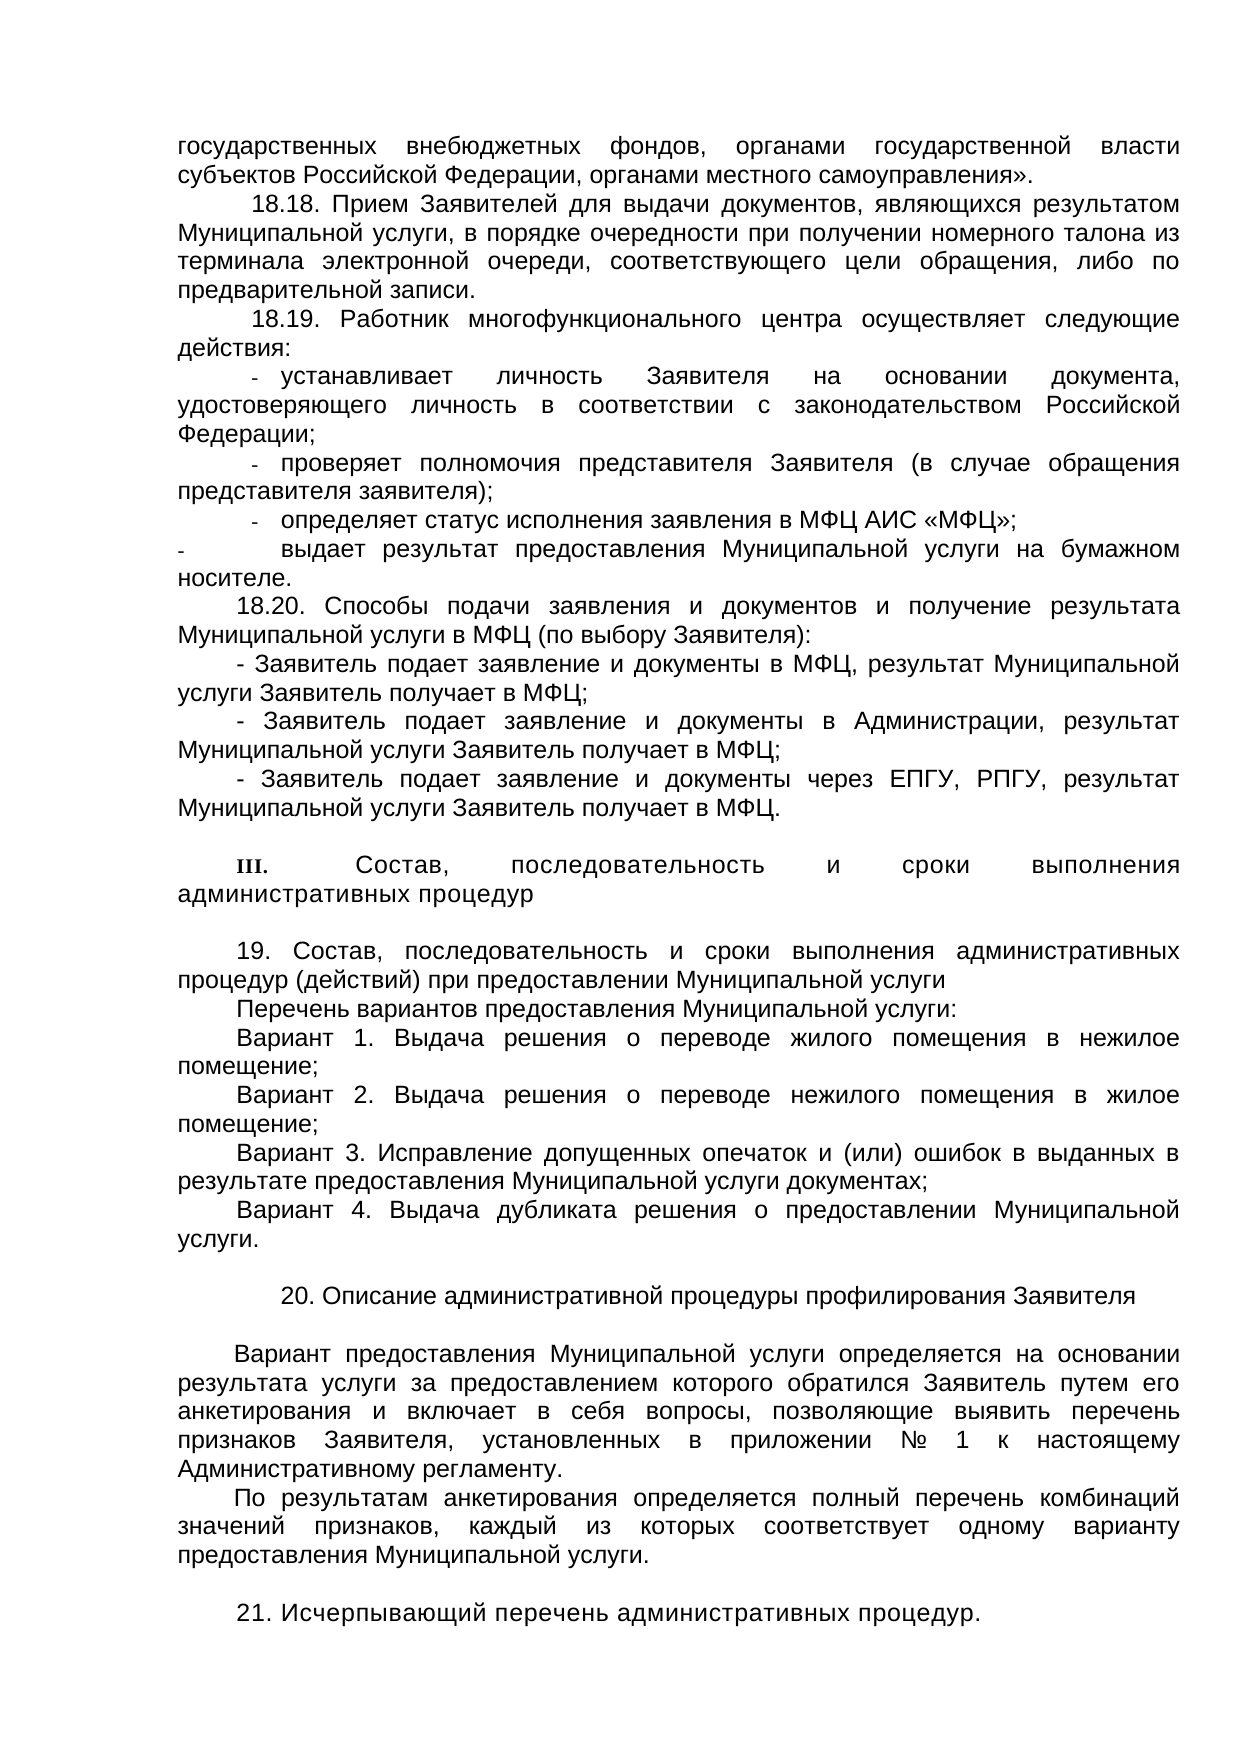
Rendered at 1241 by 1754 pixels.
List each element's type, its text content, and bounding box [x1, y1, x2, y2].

list определяет статус исполнения заявления в МФЦ АИС «МФЦ»; [177, 505, 1181, 534]
text 18.18. Прием Заявителей для выдачи документов, являющихся результатом Муниципальной услуги, в порядке очередности при получении номерного талона из терминала электронной очереди, соответствующего цели обращения, либо по предварительной записи. [177, 189, 1181, 304]
list проверяет полномочия представителя Заявителя (в случае обращения представителя заявителя); [177, 448, 1181, 505]
text - Заявитель подает заявление и документы в МФЦ, результат Муниципальной услуги Заявитель получает в МФЦ; [177, 649, 1181, 706]
list Перечень вариантов предоставления Муниципальной услуги: [177, 994, 1181, 1023]
text 18.19. Работник многофункционального центра осуществляет следующие действия: [177, 304, 1181, 361]
text - Заявитель подает заявление и документы через ЕПГУ, РПГУ, результат Муниципальной услуги Заявитель получает в МФЦ. [177, 764, 1181, 821]
text 18.20. Способы подачи заявления и документов и получение результата Муниципальной услуги в МФЦ (по выбору Заявителя): [177, 591, 1181, 649]
list устанавливает личность Заявителя на основании документа, удостоверяющего личность в соответствии с законодательством Российской Федерации; [177, 361, 1181, 448]
text 21. Исчерпывающий перечень административных процедур. [236, 1598, 1181, 1626]
list Вариант 4. Выдача дубликата решения о предоставлении Муниципальной услуги. [177, 1195, 1181, 1253]
text - Заявитель подает заявление и документы в Администрации, результат Муниципальной услуги Заявитель получает в МФЦ; [177, 706, 1181, 764]
text По результатам анкетирования определяется полный перечень комбинаций значений признаков, каждый из которых соответствует одному варианту предоставления Муниципальной услуги. [177, 1483, 1181, 1569]
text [177, 131, 1181, 189]
list 20. Описание административной процедуры профилирования Заявителя [177, 1281, 1181, 1310]
list Вариант 3. Исправление допущенных опечаток и (или) ошибок в выданных в результате предоставления Муниципальной услуги документах; [177, 1138, 1181, 1195]
list Вариант 1. Выдача решения о переводе жилого помещения в нежилое помещение; [177, 1023, 1181, 1080]
text 19. Состав, последовательность и сроки выполнения административных процедур (действий) при предоставлении Муниципальной услуги [177, 936, 1181, 994]
text Вариант предоставления Муниципальной услуги определяется на основании результата услуги за предоставлением которого обратился Заявитель путем его анкетирования и включает в себя вопросы, позволяющие выявить перечень признаков Заявителя, установленных в приложении № 1 к настоящему Административному регламенту. [177, 1339, 1181, 1483]
list Состав, последовательность и сроки выполнения административных процедур [177, 850, 1181, 908]
list Вариант 2. Выдача решения о переводе нежилого помещения в жилое помещение; [177, 1080, 1181, 1138]
list выдает результат предоставления Муниципальной услуги на бумажном носителе. [177, 534, 1181, 591]
